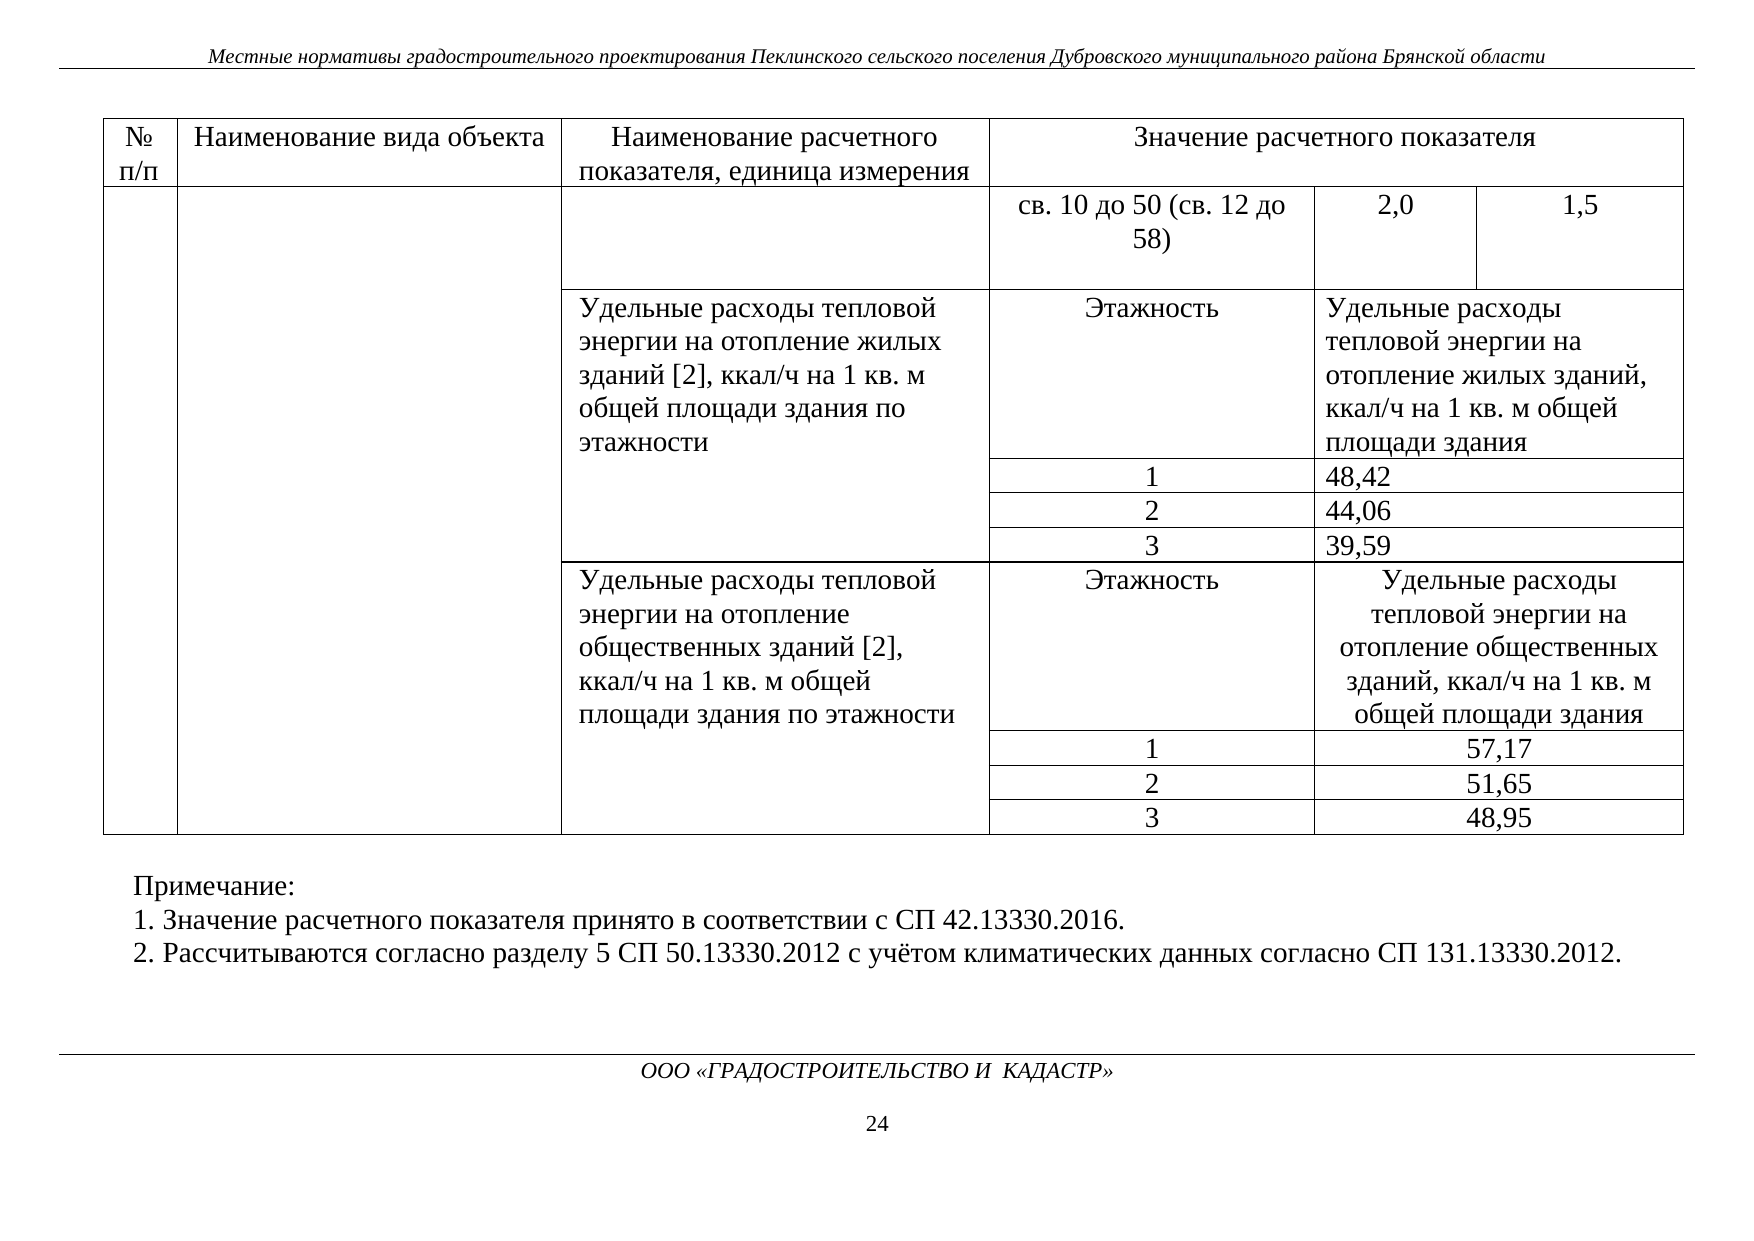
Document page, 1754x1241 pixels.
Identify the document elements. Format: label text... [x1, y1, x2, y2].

table_header № п/п [104, 119, 177, 186]
table_cell 1,5 [1477, 187, 1683, 289]
table_cell 2 [990, 493, 1314, 527]
table_cell св. 10 до 50 (св. 12 до 58) [990, 187, 1314, 289]
table_cell 39,59 [1315, 528, 1683, 561]
table_cell 1 [990, 459, 1314, 492]
table_cell 57,17 [1315, 731, 1683, 765]
list Значение расчетного показателя принято в соответствии с СП 42.13330.2016. [59, 902, 1695, 936]
text Примечание: [59, 868, 1695, 902]
table_header Наименование вида объекта [178, 119, 561, 186]
table_header Наименование расчетного показателя, единица измерения [562, 119, 989, 186]
table_cell 48,42 [1315, 459, 1683, 492]
table_header Значение расчетного показателя [990, 119, 1683, 186]
table_cell Этажность [990, 563, 1314, 730]
table_cell 48,95 [1315, 800, 1683, 834]
table_cell Удельные расходы тепловой энергии на отопление жилых зданий [2], ккал/ч на 1 кв. м общей площади здания по этажности [562, 290, 989, 561]
table_cell 1 [990, 731, 1314, 765]
table_cell 3 [990, 800, 1314, 834]
list Рассчитываются согласно разделу 5 СП 50.13330.2012 с учётом климатических данных согласно СП 131.13330.2012. [59, 936, 1695, 969]
table_cell 2 [990, 766, 1314, 799]
table_cell Удельные расходы тепловой энергии на отопление общественных зданий [2], ккал/ч на 1 кв. м общей площади здания по этажности [562, 563, 989, 834]
table_cell 44,06 [1315, 493, 1683, 527]
table_cell Этажность [990, 290, 1314, 458]
table_cell 3 [990, 528, 1314, 561]
table_cell Удельные расходы тепловой энергии на отопление жилых зданий, ккал/ч на 1 кв. м общей площади здания [1315, 290, 1683, 458]
table_cell 51,65 [1315, 766, 1683, 799]
table_cell 2,0 [1315, 187, 1476, 289]
table_cell Удельные расходы тепловой энергии на отопление общественных зданий, ккал/ч на 1 кв. м общей площади здания [1315, 563, 1683, 730]
